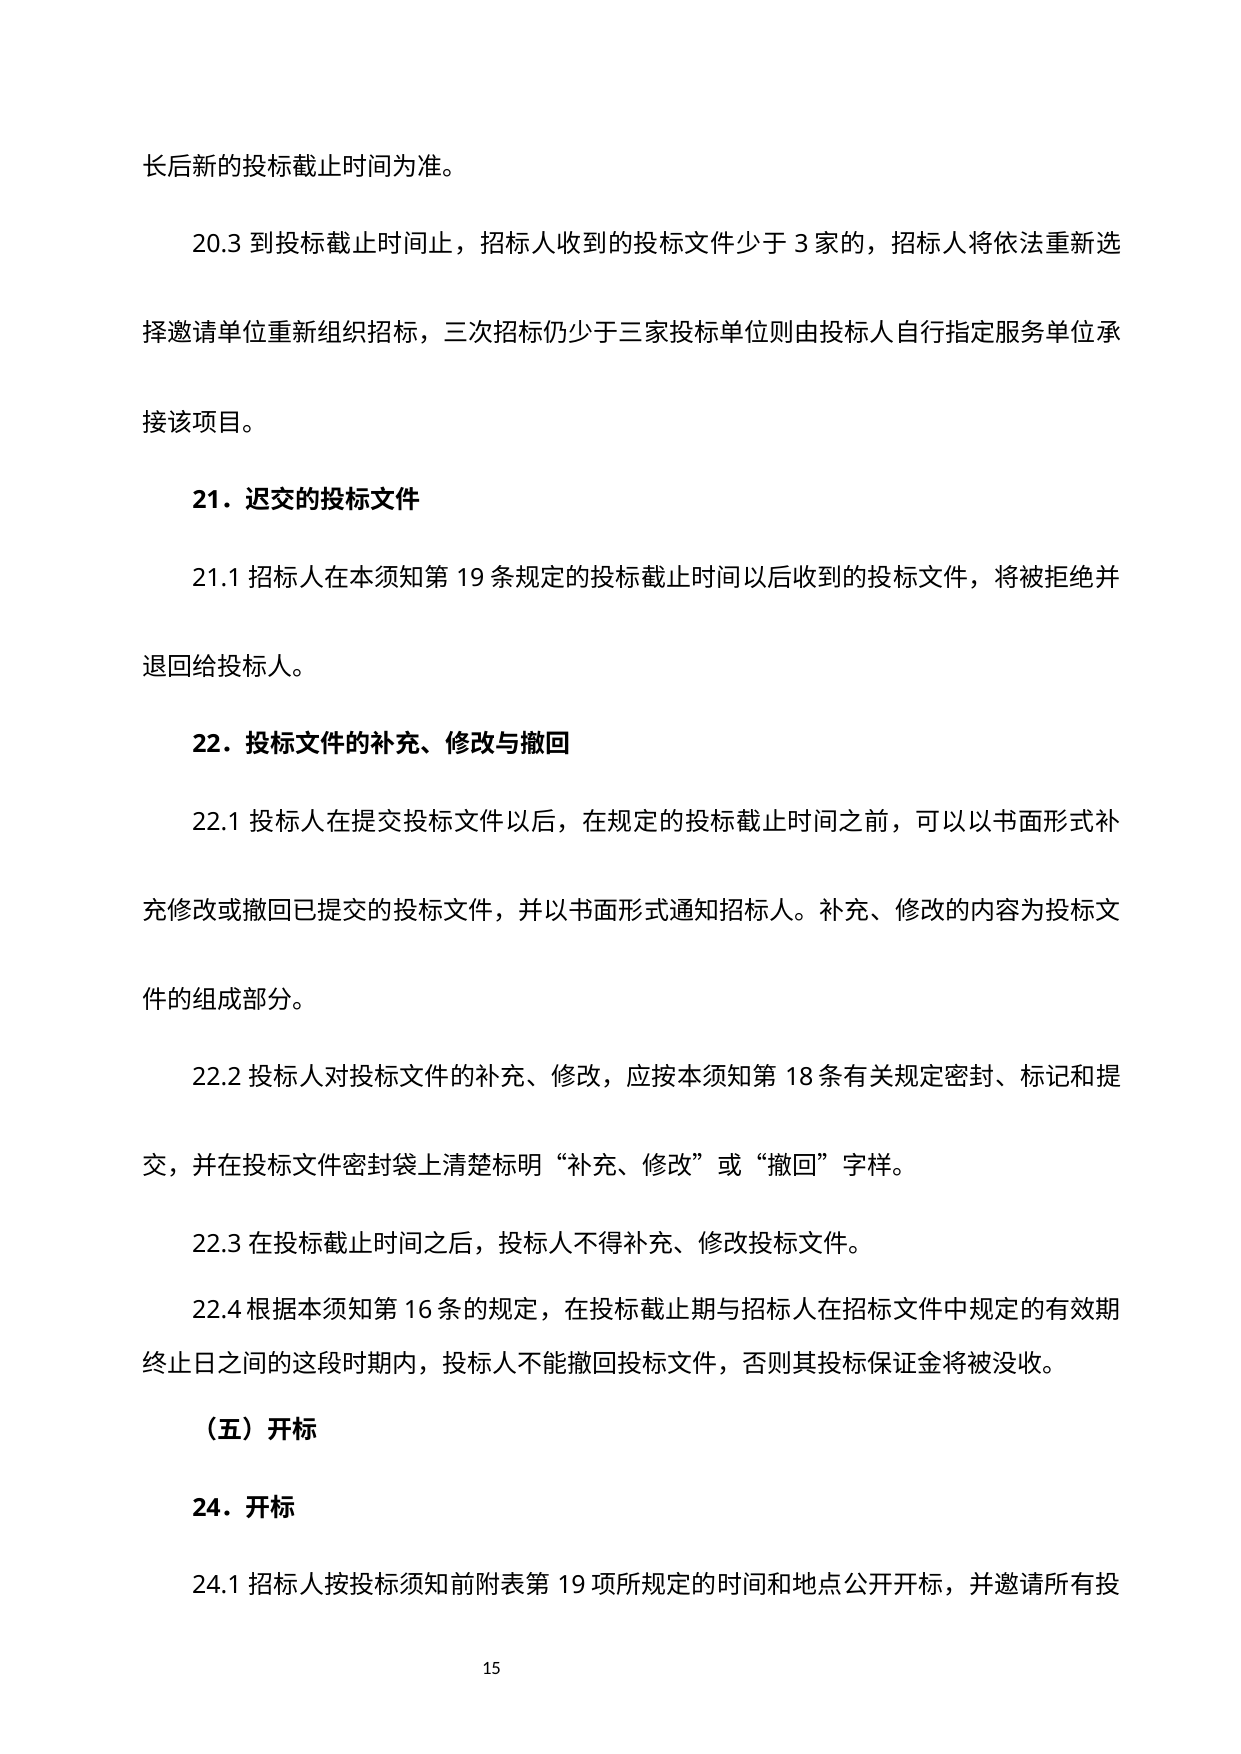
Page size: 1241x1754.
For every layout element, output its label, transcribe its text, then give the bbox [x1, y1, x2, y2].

text 22.2 投标人对投标文件的补充、修改，应按本须知第18条有关规定密封、标记和提交，并在投标文件密封袋上清楚标明“补充、修改”或“撤回”字样。 [142, 1045, 1122, 1193]
text 21．迟交的投标文件 [142, 468, 1122, 527]
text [142, 135, 1122, 194]
text 22.1 投标人在提交投标文件以后，在规定的投标截止时间之前，可以以书面形式补充修改或撤回已提交的投标文件，并以书面形式通知招标人。补充、修改的内容为投标文件的组成部分。 [142, 789, 1122, 1027]
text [142, 1553, 1122, 1612]
text 21.1 招标人在本须知第19条规定的投标截止时间以后收到的投标文件，将被拒绝并退回给投标人。 [142, 545, 1122, 694]
text （五）开标 [142, 1398, 1122, 1457]
text 22.3 在投标截止时间之后，投标人不得补充、修改投标文件。 [142, 1212, 1122, 1271]
text 24．开标 [142, 1475, 1122, 1535]
text 20.3 到投标截止时间止，招标人收到的投标文件少于3家的，招标人将依法重新选择邀请单位重新组织招标，三次招标仍少于三家投标单位则由投标人自行指定服务单位承接该项目。 [142, 212, 1122, 450]
text 22．投标文件的补充、修改与撤回 [142, 712, 1122, 771]
text 22.4根据本须知第16条的规定，在投标截止期与招标人在招标文件中规定的有效期终止日之间的这段时期内，投标人不能撤回投标文件，否则其投标保证金将被没收。 [142, 1289, 1122, 1380]
